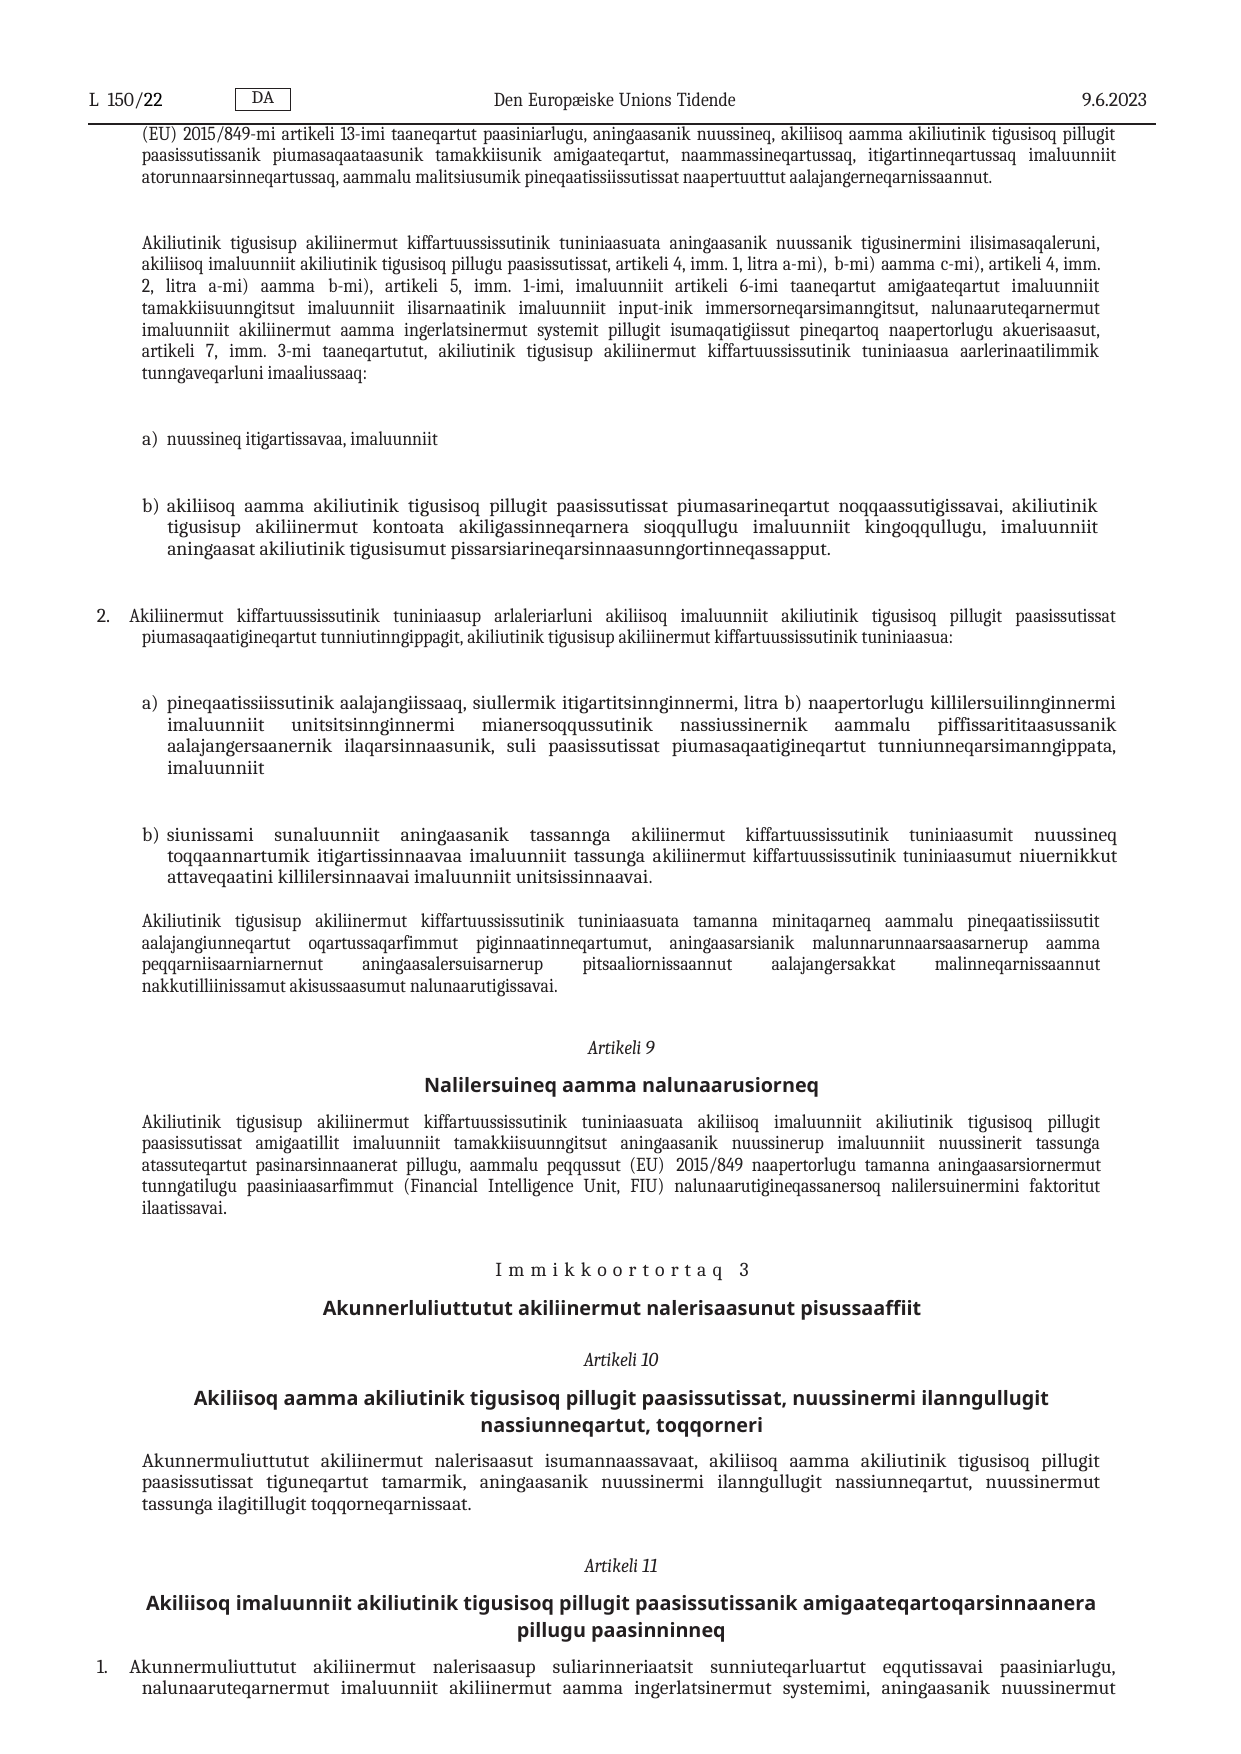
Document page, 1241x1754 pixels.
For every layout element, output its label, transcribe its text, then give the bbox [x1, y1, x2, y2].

text Artikeli 10 [138, 1349, 1106, 1371]
list akiliisoq aamma akiliutinik tigusisoq pillugit paasissutissat piumasarineqartut noqqaassutigissavai, akiliutinik tigusisup akiliinermut kontoata akiligassinneqarnera sioqqullugu imaluunniit kingoqqullugu, imaluunniit aningaasat akiliutinik tigusisumut pissarsiarineqarsinnaasunngortinneqassapput. [142, 495, 1099, 560]
text Akiliutinik tigusisup akiliinermut kiffartuussissutinik tuniniaasuata tamanna minitaqarneq aammalu pineqaatissiissutit aalajangiunneqartut oqartussaqarfimmut piginnaatinneqartumut, aningaasarsianik malunnarunnaarsaasarnerup aamma peqqarniisaarniarnernut aningaasalersuisarnerup pitsaaliornissaannut aalajangersakkat malinneqarnissaannut nakkutilliinissamut akisussaasumut nalunaarutigissavai. [142, 911, 1101, 998]
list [97, 1656, 1117, 1699]
text Akunnermuliuttutut akiliinermut nalerisaasut isumannaassavaat, akiliisoq aamma akiliutinik tigusisoq pillugit paasissutissat tiguneqartut tamarmik, aningaasanik nuussinermi ilanngullugit nassiunneqartut, nuussinermut tassunga ilagitillugit toqqorneqarnissaat. [142, 1450, 1101, 1515]
list siunissami sunaluunniit aningaasanik tassannga akiliinermut kiffartuussissutinik tuniniaasumit nuussineq toqqaannartumik itigartissinnaavaa imaluunniit tassunga akiliinermut kiffartuussissutinik tuniniaasumut niuernikkut attaveqaatini killilersinnaavai imaluunniit unitsissinnaavai. [142, 824, 1117, 889]
text Akiliutinik tigusisup akiliinermut kiffartuussissutinik tuniniaasuata akiliisoq imaluunniit akiliutinik tigusisoq pillugit paasissutissat amigaatillit imaluunniit tamakkiisuunngitsut aningaasanik nuussinerup imaluunniit nuussinerit tassunga atassuteqartut pasinarsinnaanerat pillugu, aammalu peqqussut (EU) 2015/849 naapertorlugu tamanna aningaasarsiornermut tunngatilugu paasiniaasarfimmut (Financial Intelligence Unit, FIU) nalunaarutigineqassanersoq nalilersuinermini faktoritut ilaatissavai. [142, 1111, 1102, 1220]
subtitle Akunnerluliuttutut akiliinermut nalerisaasunut pisussaaffiit [138, 1294, 1106, 1321]
text Artikeli 11 [138, 1554, 1106, 1577]
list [97, 123, 1117, 188]
text Akiliutinik tigusisup akiliinermut kiffartuussissutinik tuniniaasuata aningaasanik nuussanik tigusinermini ilisimasaqaleruni, akiliisoq imaluunniit akiliutinik tigusisoq pillugu paasissutissat, artikeli 4, imm. 1, litra a-mi), b-mi) aamma c-mi), artikeli 4, imm. 2, litra a-mi) aamma b-mi), artikeli 5, imm. 1-imi, imaluunniit artikeli 6-imi taaneqartut amigaateqartut imaluunniit tamakkiisuunngitsut imaluunniit ilisarnaatinik imaluunniit input-inik immersorneqarsimanngitsut, nalunaaruteqarnermut imaluunniit akiliinermut aamma ingerlatsinermut systemit pillugit isumaqatigiissut pineqartoq naapertorlugu akuerisaasut, artikeli 7, imm. 3-mi taaneqartutut, akiliutinik tigusisup akiliinermut kiffartuussissutinik tuniniaasua aarlerinaatilimmik tunngaveqarluni imaaliussaaq: [142, 232, 1101, 384]
subtitle Akiliisoq imaluunniit akiliutinik tigusisoq pillugit paasissutissanik amigaateqartoqarsinnaanera pillugu paasinninneq [138, 1590, 1105, 1644]
list nuussineq itigartissavaa, imaluunniit [142, 428, 1117, 451]
subtitle Akiliisoq aamma akiliutinik tigusisoq pillugit paasissutissat, nuussinermi ilanngullugit nassiunneqartut, toqqorneri [138, 1384, 1105, 1438]
text Artikeli 9 [138, 1036, 1106, 1059]
list Akiliinermut kiffartuussissutinik tuniniaasup arlaleriarluni akiliisoq imaluunniit akiliutinik tigusisoq pillugit paasissutissat piumasaqaatigineqartut tunniutinngippagit, akiliutinik tigusisup akiliinermut kiffartuussissutinik tuniniaasua: [97, 605, 1117, 648]
list pineqaatissiissutinik aalajangiissaaq, siullermik itigartitsinnginnermi, litra b) naapertorlugu killilersuilinnginnermi imaluunniit unitsitsinnginnermi mianersoqqussutinik nassiussinernik aammalu piffissarititaasussanik aalajangersaanernik ilaqarsinnaasunik, suli paasissutissat piumasaqaatigineqartut tunniunneqarsimanngippata, imaluunniit [142, 692, 1117, 779]
text Immikkoortortaq 3 [138, 1258, 1106, 1281]
subtitle Nalilersuineq aamma nalunaarusiorneq [130, 1072, 1113, 1099]
